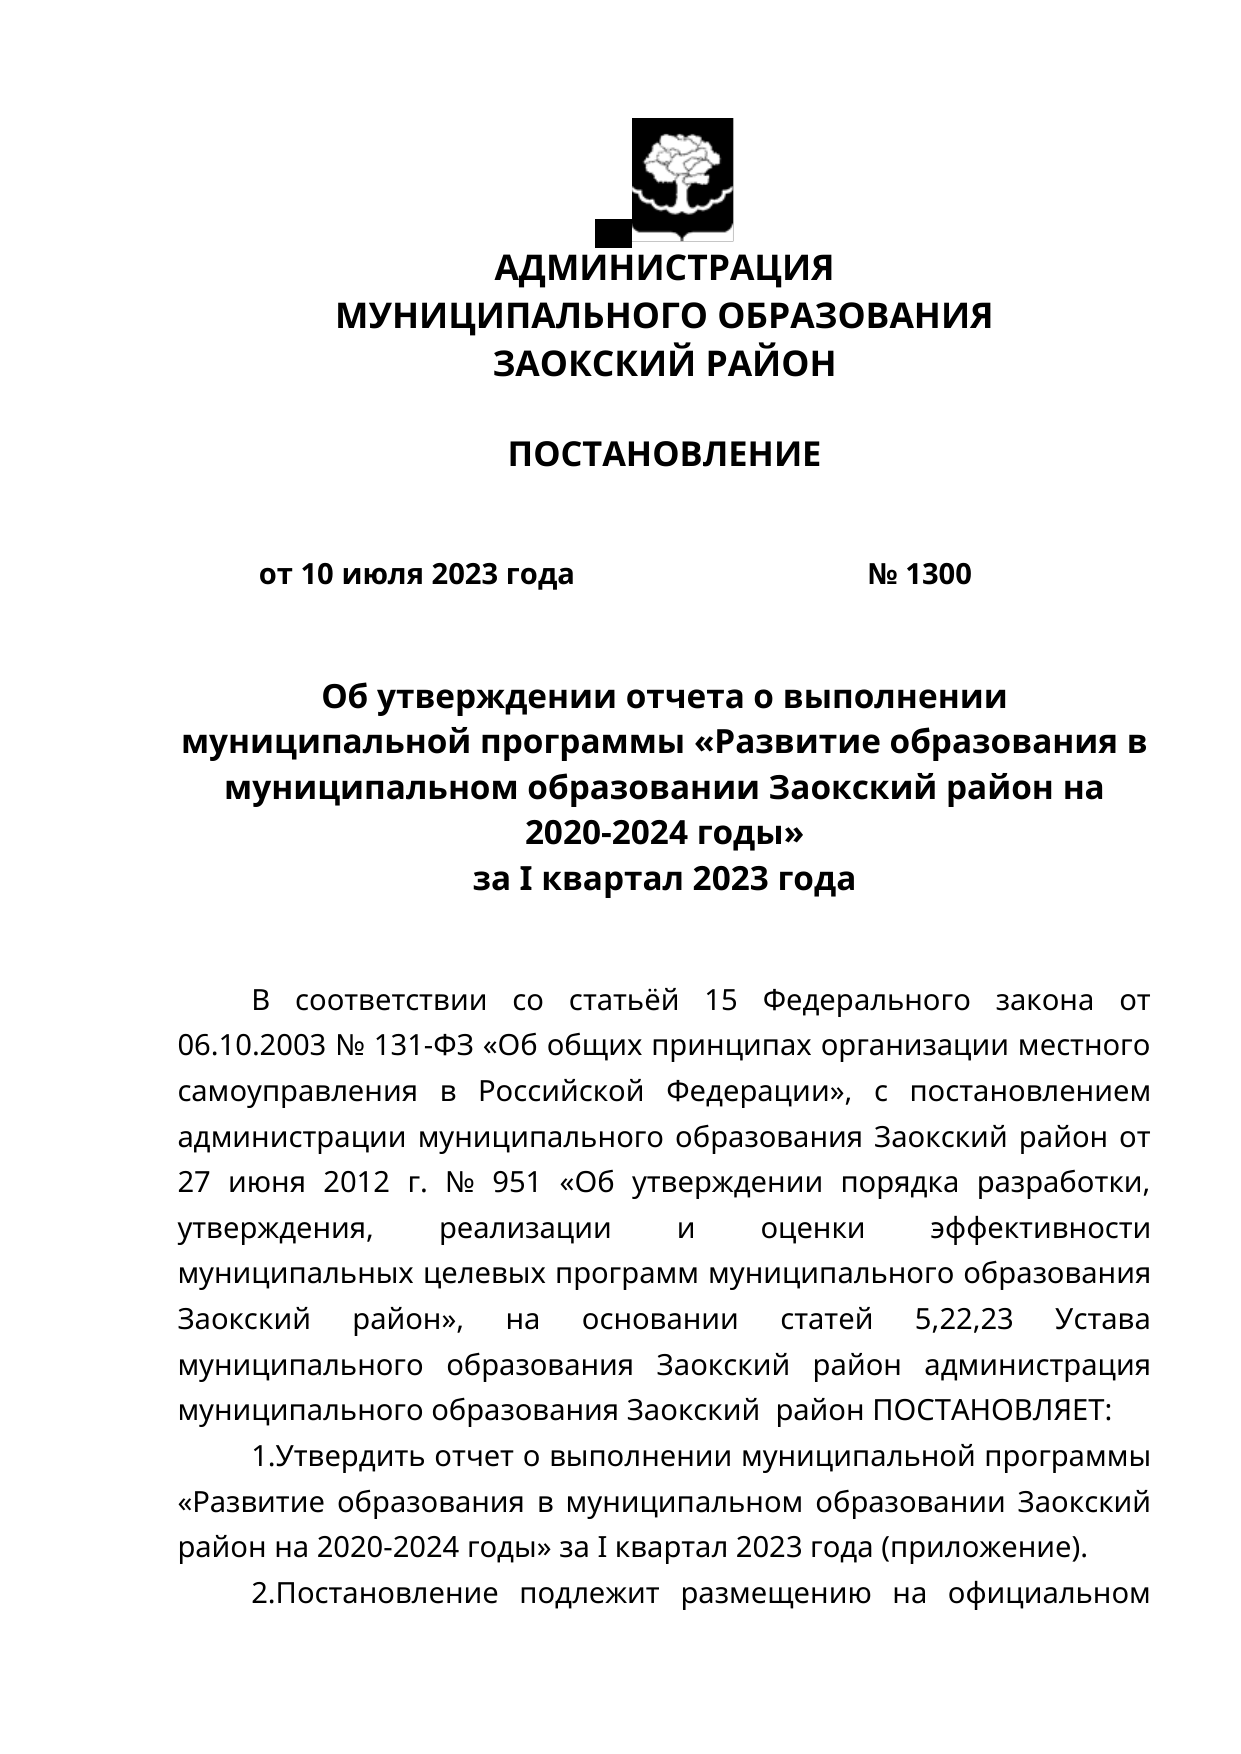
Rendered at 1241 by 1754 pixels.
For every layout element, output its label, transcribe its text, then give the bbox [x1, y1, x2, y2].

table_header от 10 июля 2023 года [248, 554, 856, 593]
text Об утверждении отчета о выполнении муниципальной программы «Развитие образования в муниципальном образовании Заокский район на 2020-2024 годы» [177, 673, 1152, 854]
text МУНИЦИПАЛЬНОГО ОБРАЗОВАНИЯ [177, 290, 1152, 339]
text ЗАОКСКИЙ РАЙОН [177, 339, 1152, 387]
text за I квартал 2023 года [177, 854, 1152, 900]
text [177, 1572, 1152, 1612]
table_header № 1300 [856, 554, 1107, 593]
text 1.Утвердить отчет о выполнении муниципальной программы «Развитие образования в муниципальном образовании Заокский район на 2020-2024 годы» за I квартал 2023 года (приложение). [177, 1435, 1152, 1566]
text АДМИНИСТРАЦИЯ [177, 242, 1152, 290]
text ПОСТАНОВЛЕНИЕ [177, 449, 1152, 470]
list В соответствии со статьёй 15 Федерального закона от 06.10.2003 № 131-ФЗ «Об общих принципах организации местного самоуправления в Российской Федерации», с постановлением администрации муниципального образования Заокский район от 27 июня 2012 г. № 951 «Об утверждении порядка разработки, утверждения, реализации и оценки эффективности муниципальных целевых программ муниципального образования Заокский район», на основании статей 5,22,23 Устава муниципального образования Заокский район администрация муниципального образования Заокский район ПОСТАНОВЛЯЕТ: [177, 979, 1152, 1429]
picture [632, 118, 735, 243]
